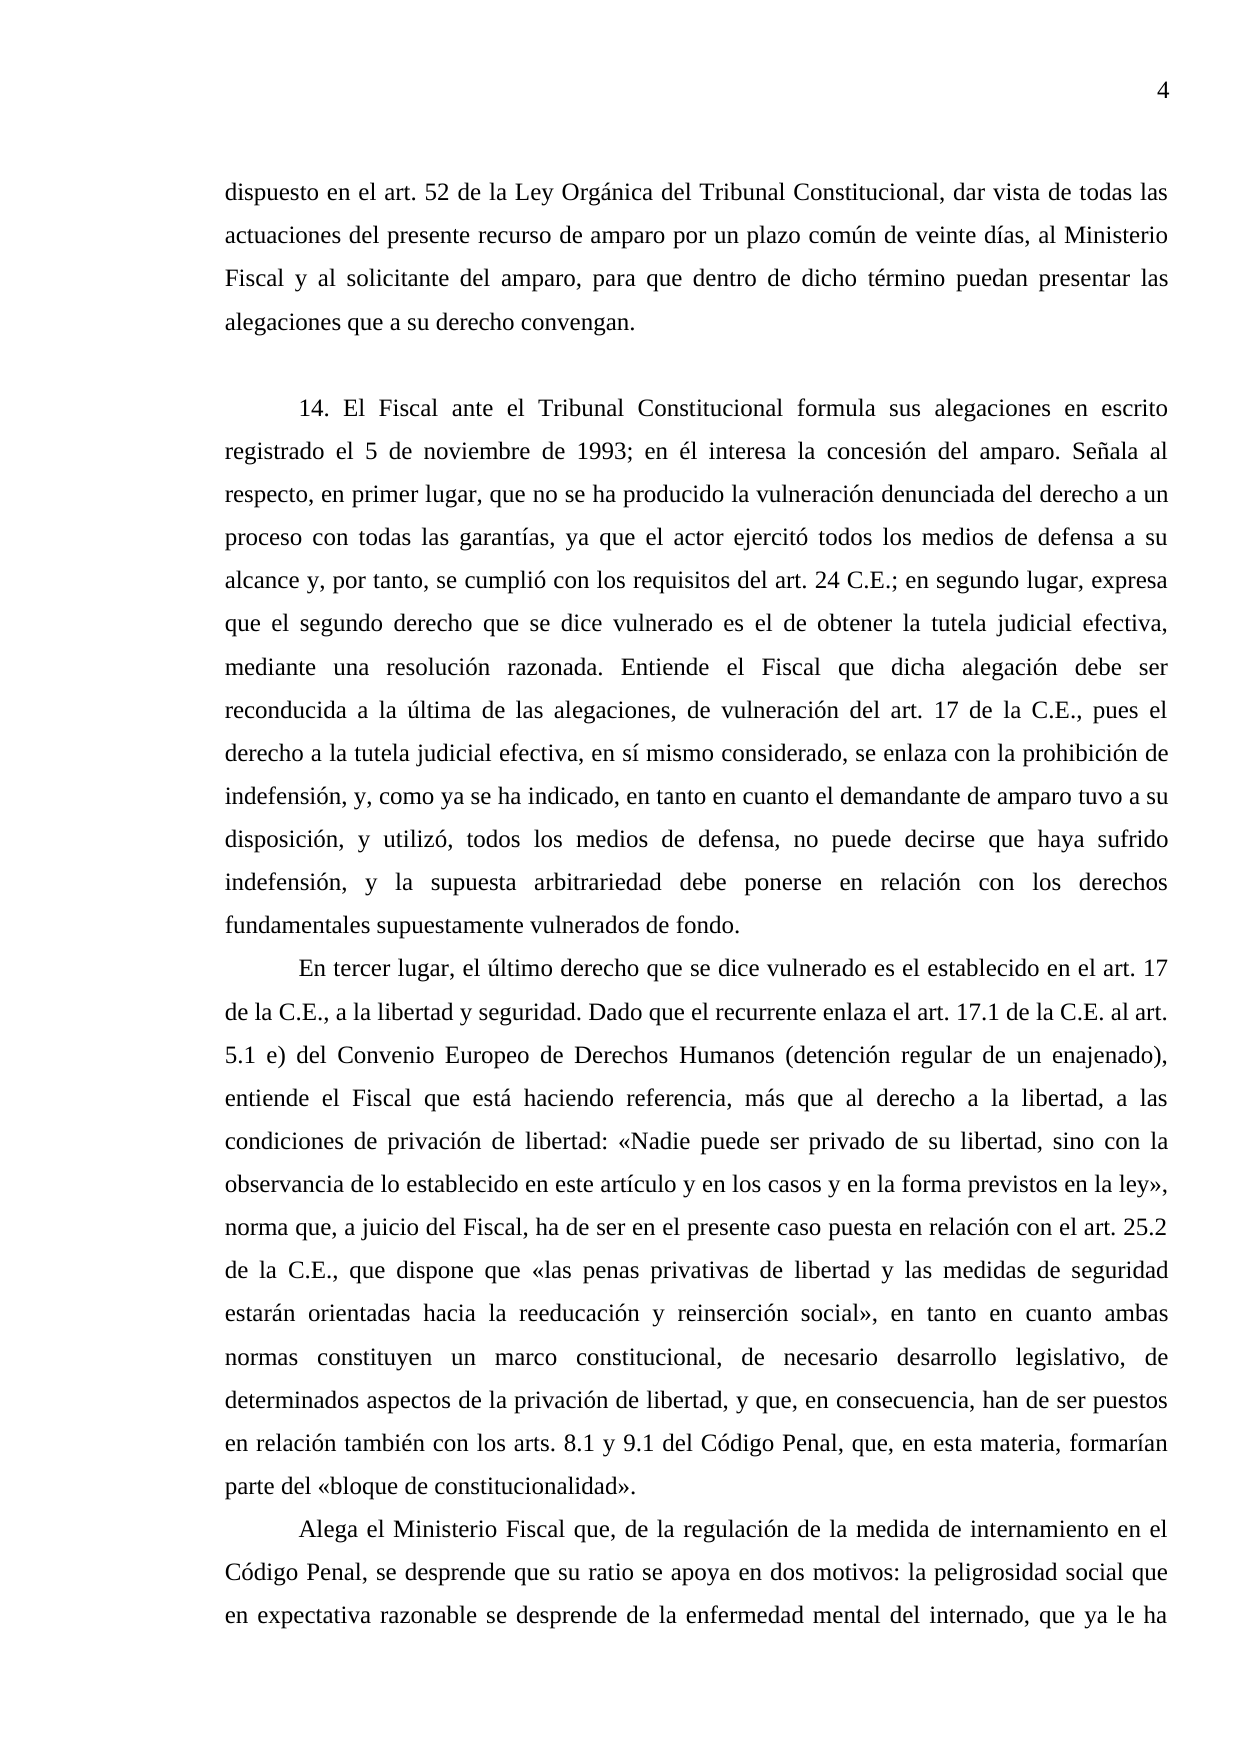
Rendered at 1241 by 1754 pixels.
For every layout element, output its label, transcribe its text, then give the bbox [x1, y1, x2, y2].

text En tercer lugar, el último derecho que se dice vulnerado es el establecido en el art. 17 de la C.E., a la libertad y seguridad. Dado que el recurrente enlaza el art. 17.1 de la C.E. al art. 5.1 e) del Convenio Europeo de Derechos Humanos (detención regular de un enajenado), entiende el Fiscal que está haciendo referencia, más que al derecho a la libertad, a las condiciones de privación de libertad: «Nadie puede ser privado de su libertad, sino con la observancia de lo establecido en este artículo y en los casos y en la forma previstos en la ley», norma que, a juicio del Fiscal, ha de ser en el presente caso puesta en relación con el art. 25.2 de la C.E., que dispone que «las penas privativas de libertad y las medidas de seguridad estarán orientadas hacia la reeducación y reinserción social», en tanto en cuanto ambas normas constituyen un marco constitucional, de necesario desarrollo legislativo, de determinados aspectos de la privación de libertad, y que, en consecuencia, han de ser puestos en relación también con los arts. 8.1 y 9.1 del Código Penal, que, en esta materia, formarían parte del «bloque de constitucionalidad». [224, 953, 1169, 1500]
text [224, 177, 1169, 335]
text 14. El Fiscal ante el Tribunal Constitucional formula sus alegaciones en escrito registrado el 5 de noviembre de 1993; en él interesa la concesión del amparo. Señala al respecto, en primer lugar, que no se ha producido la vulneración denunciada del derecho a un proceso con todas las garantías, ya que el actor ejercitó todos los medios de defensa a su alcance y, por tanto, se cumplió con los requisitos del art. 24 C.E.; en segundo lugar, expresa que el segundo derecho que se dice vulnerado es el de obtener la tutela judicial efectiva, mediante una resolución razonada. Entiende el Fiscal que dicha alegación debe ser reconducida a la última de las alegaciones, de vulneración del art. 17 de la C.E., pues el derecho a la tutela judicial efectiva, en sí mismo considerado, se enlaza con la prohibición de indefensión, y, como ya se ha indicado, en tanto en cuanto el demandante de amparo tuvo a su disposición, y utilizó, todos los medios de defensa, no puede decirse que haya sufrido indefensión, y la supuesta arbitrariedad debe ponerse en relación con los derechos fundamentales supuestamente vulnerados de fondo. [224, 393, 1169, 939]
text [224, 1514, 1169, 1629]
